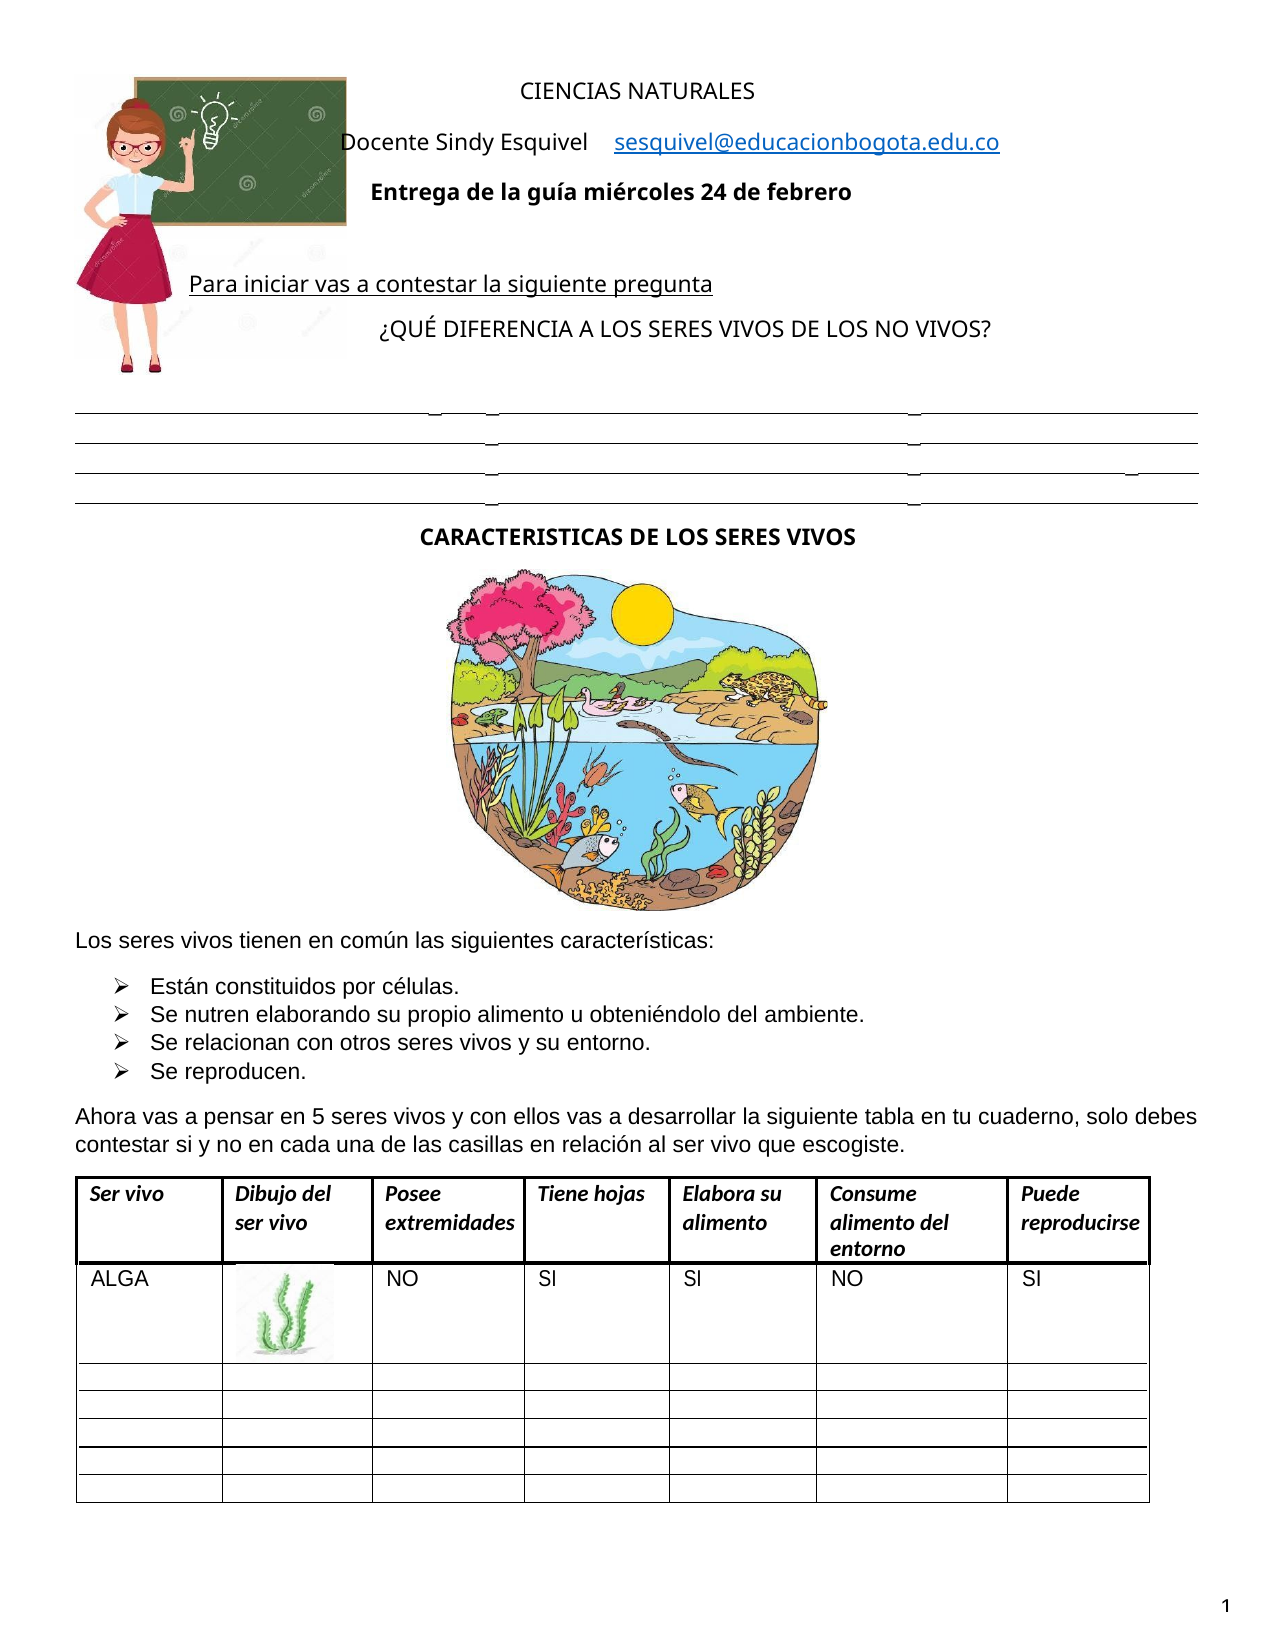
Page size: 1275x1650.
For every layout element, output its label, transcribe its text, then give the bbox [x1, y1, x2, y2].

picture [74, 74, 347, 375]
table_cell [223, 1475, 372, 1502]
table_cell [373, 1448, 524, 1474]
table_cell [1008, 1418, 1149, 1446]
table_cell [223, 1448, 372, 1474]
picture [446, 569, 828, 911]
table_cell [373, 1364, 524, 1390]
table_cell [525, 1448, 669, 1474]
table_cell [77, 1446, 222, 1474]
text CIENCIAS NATURALES [120, 75, 1154, 106]
table_header Puede reproducirse [1009, 1179, 1148, 1261]
table_cell [223, 1265, 235, 1363]
table_cell [334, 1265, 372, 1363]
table_header Ser vivo [78, 1179, 221, 1261]
table_cell [817, 1364, 1007, 1390]
text _ _ [75, 420, 1219, 446]
table_cell [670, 1364, 816, 1390]
table_cell SI [525, 1265, 669, 1363]
table_cell [223, 1391, 372, 1418]
table_cell [373, 1419, 524, 1446]
table_cell [670, 1419, 816, 1446]
text _ _ [75, 480, 1219, 506]
text Entrega de la guía miércoles 24 de febrero [370, 176, 1219, 207]
list Se nutren elaborando su propio alimento u obteniéndolo del ambiente. [112, 1001, 1219, 1027]
text Docente Sindy Esquivel sesquivel@educacionbogota.edu.co [120, 125, 1219, 157]
table_cell [817, 1391, 1007, 1418]
text Ahora vas a pensar en 5 seres vivos y con ellos vas a desarrollar la siguiente tabla en tu cuaderno, solo debes contestar si y no en cada una de las casillas en relación al ser vivo que escogiste. [75, 1103, 1219, 1157]
table_cell [223, 1419, 372, 1446]
text ¿QUÉ DIFERENCIA A LOS SERES VIVOS DE LOS NO VIVOS? [379, 313, 1219, 344]
table_cell NO [817, 1265, 1007, 1363]
text _ _ _ [75, 390, 1219, 416]
table_header Dibujo del ser vivo [224, 1179, 371, 1261]
table_cell [223, 1364, 372, 1390]
table_cell [525, 1475, 669, 1502]
table_cell [373, 1475, 524, 1502]
table_cell [525, 1364, 669, 1390]
table_header Elabora su alimento [671, 1179, 815, 1261]
table_header Posee extremidades [374, 1179, 523, 1261]
table_cell [525, 1419, 669, 1446]
table_cell [817, 1475, 1007, 1502]
table_header Tiene hojas [526, 1179, 668, 1261]
table_cell [1008, 1390, 1149, 1418]
text _ _ _ [75, 450, 1219, 476]
table_cell [525, 1391, 669, 1418]
table_cell [670, 1475, 816, 1502]
table_cell [1008, 1446, 1149, 1474]
table_cell ALGA [77, 1261, 222, 1363]
table_header Consume alimento del entorno [818, 1179, 1006, 1261]
table_cell [1008, 1474, 1149, 1502]
table_cell [373, 1391, 524, 1418]
list Están constituidos por células. [112, 973, 1219, 999]
list Se reproducen. [112, 1058, 1219, 1084]
table_cell [77, 1474, 222, 1502]
table_cell [1008, 1363, 1149, 1390]
table_cell NO [373, 1265, 524, 1363]
table_cell [670, 1448, 816, 1474]
table_cell [670, 1391, 816, 1418]
picture [235, 1264, 334, 1363]
table_cell SI [1008, 1261, 1149, 1363]
table_cell [77, 1418, 222, 1446]
text CARACTERISTICAS DE LOS SERES VIVOS [120, 521, 1155, 552]
table_cell [77, 1363, 222, 1390]
table_cell SI [670, 1265, 816, 1363]
list Se relacionan con otros seres vivos y su entorno. [112, 1029, 1219, 1056]
text Para iniciar vas a contestar la siguiente pregunta [189, 268, 1219, 300]
table_cell [817, 1419, 1007, 1446]
table_cell [817, 1448, 1007, 1474]
table_cell [77, 1390, 222, 1418]
